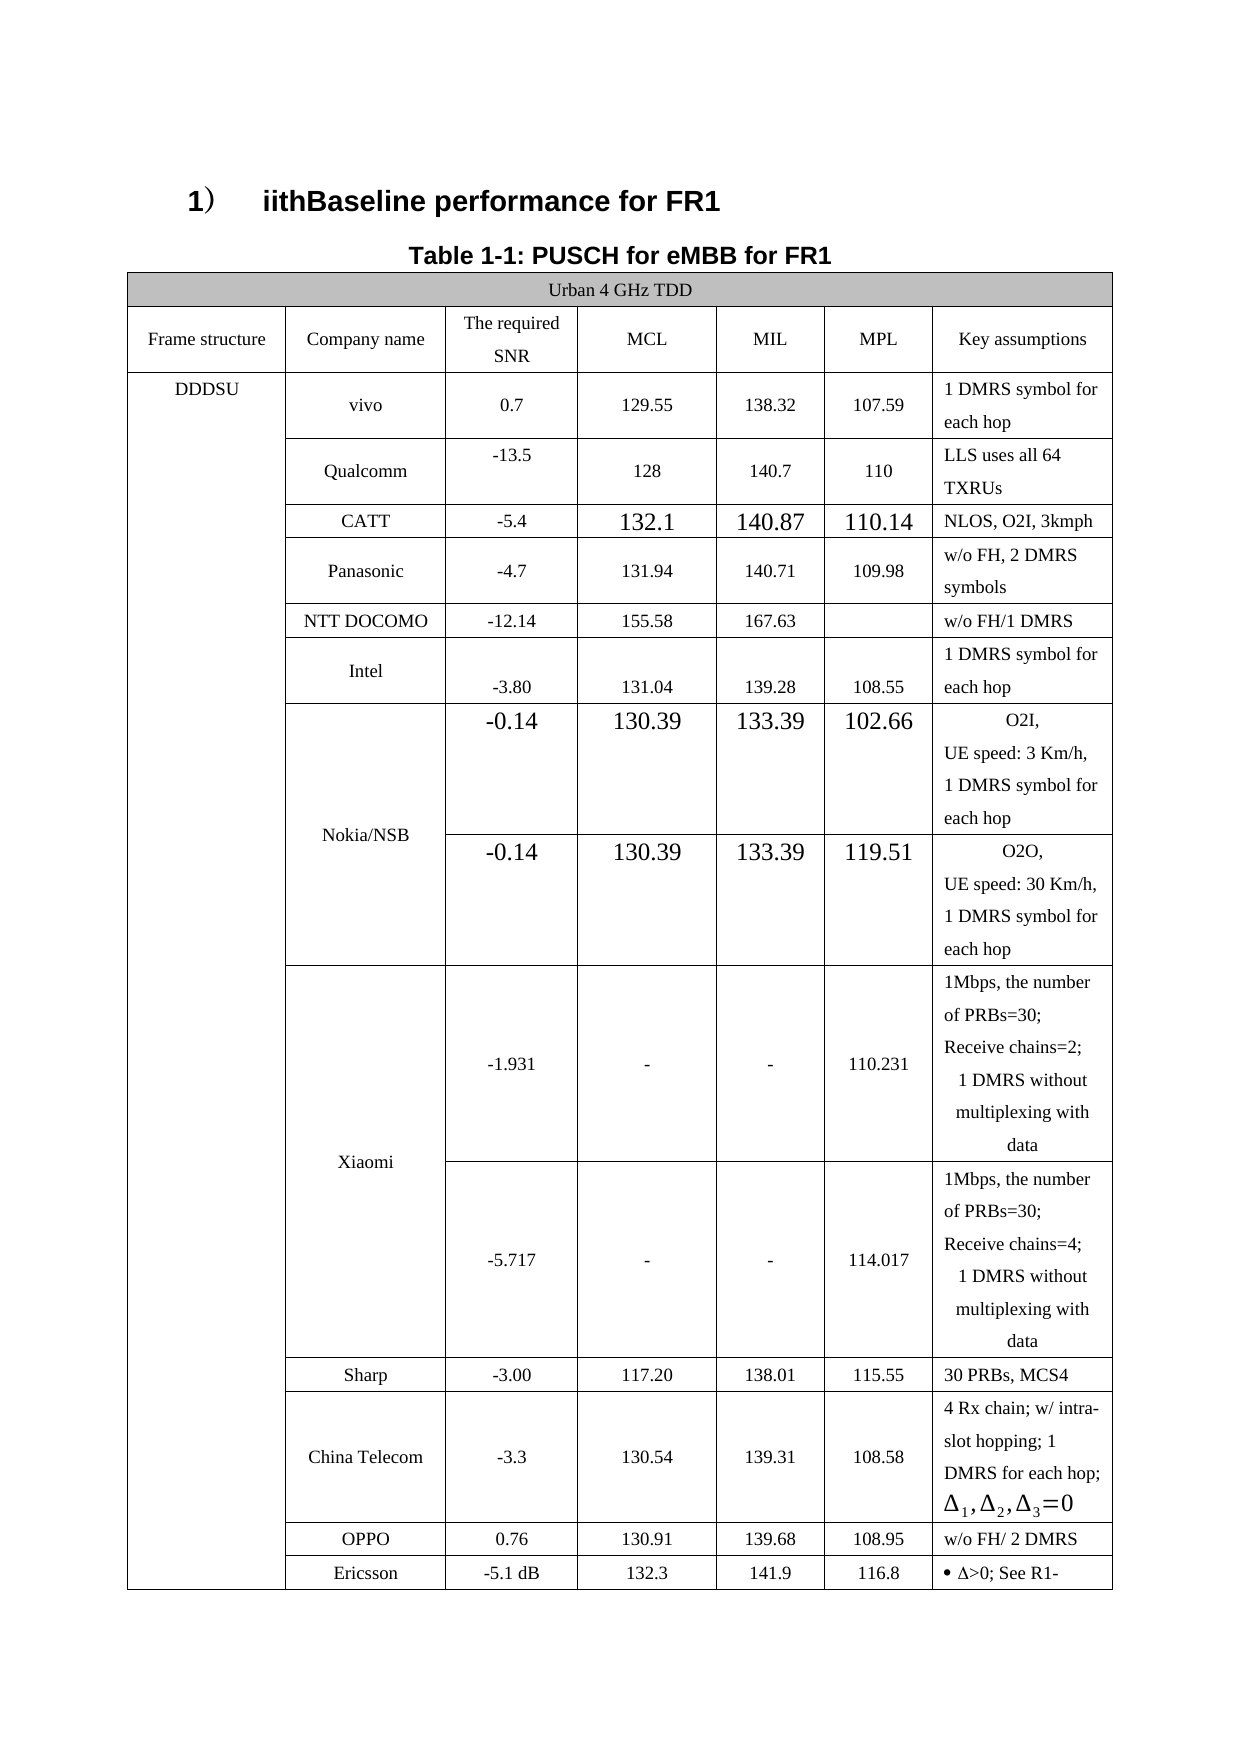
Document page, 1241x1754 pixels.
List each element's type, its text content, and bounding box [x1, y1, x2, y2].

table_cell MCL [578, 307, 716, 372]
table_cell 1 DMRS symbol for each hop [933, 373, 1112, 438]
table_cell w/o FH/ 2 DMRS [933, 1523, 1112, 1555]
table_cell -3.80 [446, 638, 577, 703]
table_cell 110.14 [825, 505, 932, 537]
table_cell The required SNR [446, 307, 577, 372]
table_cell 102.66 [825, 704, 932, 834]
table_cell - [717, 966, 824, 1161]
table_cell 138.32 [717, 373, 824, 438]
table_cell 1Mbps, the number of PRBs=30; Receive chains=4; 1 DMRS without multiplexing with data [933, 1162, 1112, 1357]
table_cell Frame structure [128, 307, 285, 372]
table_cell 128 [578, 439, 716, 504]
table_cell 167.63 [717, 604, 824, 637]
text Table 1-1: PUSCH for eMBB for FR1 [187, 239, 1053, 272]
table_cell 130.39 [578, 704, 716, 834]
table_header Urban 4 GHz TDD [128, 273, 1112, 306]
table_cell [825, 604, 932, 637]
table_cell LLS uses all 64 TXRUs [933, 439, 1112, 504]
table_cell 109.98 [825, 538, 932, 603]
table_cell -13.5 [446, 439, 577, 504]
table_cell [933, 1556, 1112, 1589]
table_cell -0.14 [446, 704, 577, 834]
table_cell Company name [286, 307, 445, 372]
table_cell 132.3 [578, 1556, 716, 1589]
table_cell 132.1 [578, 505, 716, 537]
table_cell 139.68 [717, 1523, 824, 1555]
table_cell 108.95 [825, 1523, 932, 1555]
table_cell 133.39 [717, 835, 824, 965]
table_cell OPPO [286, 1523, 445, 1555]
table_cell 1 DMRS symbol for each hop [933, 638, 1112, 703]
table_cell 30 PRBs, MCS4 [933, 1358, 1112, 1391]
table_cell O2O, UE speed: 30 Km/h, 1 DMRS symbol for each hop [933, 835, 1112, 965]
table_cell Panasonic [286, 538, 445, 603]
table_cell 140.71 [717, 538, 824, 603]
table_cell 108.58 [825, 1392, 932, 1522]
table_cell Qualcomm [286, 439, 445, 504]
table_cell NTT DOCOMO [286, 604, 445, 637]
table_cell -12.14 [446, 604, 577, 637]
table_cell 110.231 [825, 966, 932, 1161]
list iithBaseline performance for FR1 [187, 168, 1053, 233]
table_cell 116.8 [825, 1556, 932, 1589]
table_cell 130.91 [578, 1523, 716, 1555]
table_cell Ericsson [286, 1556, 445, 1589]
table_cell Nokia/NSB [286, 704, 445, 965]
table_cell 117.20 [578, 1358, 716, 1391]
table_cell 107.59 [825, 373, 932, 438]
table_cell -1.931 [446, 966, 577, 1161]
table_cell MPL [825, 307, 932, 372]
table_cell 133.39 [717, 704, 824, 834]
table_cell vivo [286, 373, 445, 438]
table_cell 114.017 [825, 1162, 932, 1357]
table_cell - [578, 966, 716, 1161]
table_cell 139.28 [717, 638, 824, 703]
table_cell 108.55 [825, 638, 932, 703]
table_cell 4 Rx chain; w/ intra-slot hopping; 1 DMRS for each hop; [933, 1392, 1112, 1522]
table_cell -0.14 [446, 835, 577, 965]
table_cell 110 [825, 439, 932, 504]
table_cell CATT [286, 505, 445, 537]
table_cell 0.76 [446, 1523, 577, 1555]
table_cell NLOS, O2I, 3kmph [933, 505, 1112, 537]
table_cell - [717, 1162, 824, 1357]
table_cell 130.39 [578, 835, 716, 965]
table_cell MIL [717, 307, 824, 372]
table_cell 131.94 [578, 538, 716, 603]
table_cell 140.7 [717, 439, 824, 504]
table_cell China Telecom [286, 1392, 445, 1522]
table_cell 129.55 [578, 373, 716, 438]
table_cell 1Mbps, the number of PRBs=30; Receive chains=2; 1 DMRS without multiplexing with data [933, 966, 1112, 1161]
table_cell 131.04 [578, 638, 716, 703]
table_cell -5.1 dB [446, 1556, 577, 1589]
table_cell 140.87 [717, 505, 824, 537]
table_cell Intel [286, 638, 445, 703]
table_cell DDDSU [128, 373, 285, 1589]
table_cell -3.00 [446, 1358, 577, 1391]
table_cell 138.01 [717, 1358, 824, 1391]
table_cell w/o FH/1 DMRS [933, 604, 1112, 637]
table_cell -5.717 [446, 1162, 577, 1357]
table_cell 155.58 [578, 604, 716, 637]
table_cell 139.31 [717, 1392, 824, 1522]
table_cell Xiaomi [286, 966, 445, 1357]
table_cell 115.55 [825, 1358, 932, 1391]
table_cell O2I, UE speed: 3 Km/h, 1 DMRS symbol for each hop [933, 704, 1112, 834]
table_cell -3.3 [446, 1392, 577, 1522]
table_cell Sharp [286, 1358, 445, 1391]
table_cell w/o FH, 2 DMRS symbols [933, 538, 1112, 603]
table_cell 119.51 [825, 835, 932, 965]
table_cell -4.7 [446, 538, 577, 603]
table_cell - [578, 1162, 716, 1357]
table_cell 0.7 [446, 373, 577, 438]
table_cell Key assumptions [933, 307, 1112, 372]
table_cell 141.9 [717, 1556, 824, 1589]
table_cell 130.54 [578, 1392, 716, 1522]
table_cell -5.4 [446, 505, 577, 537]
